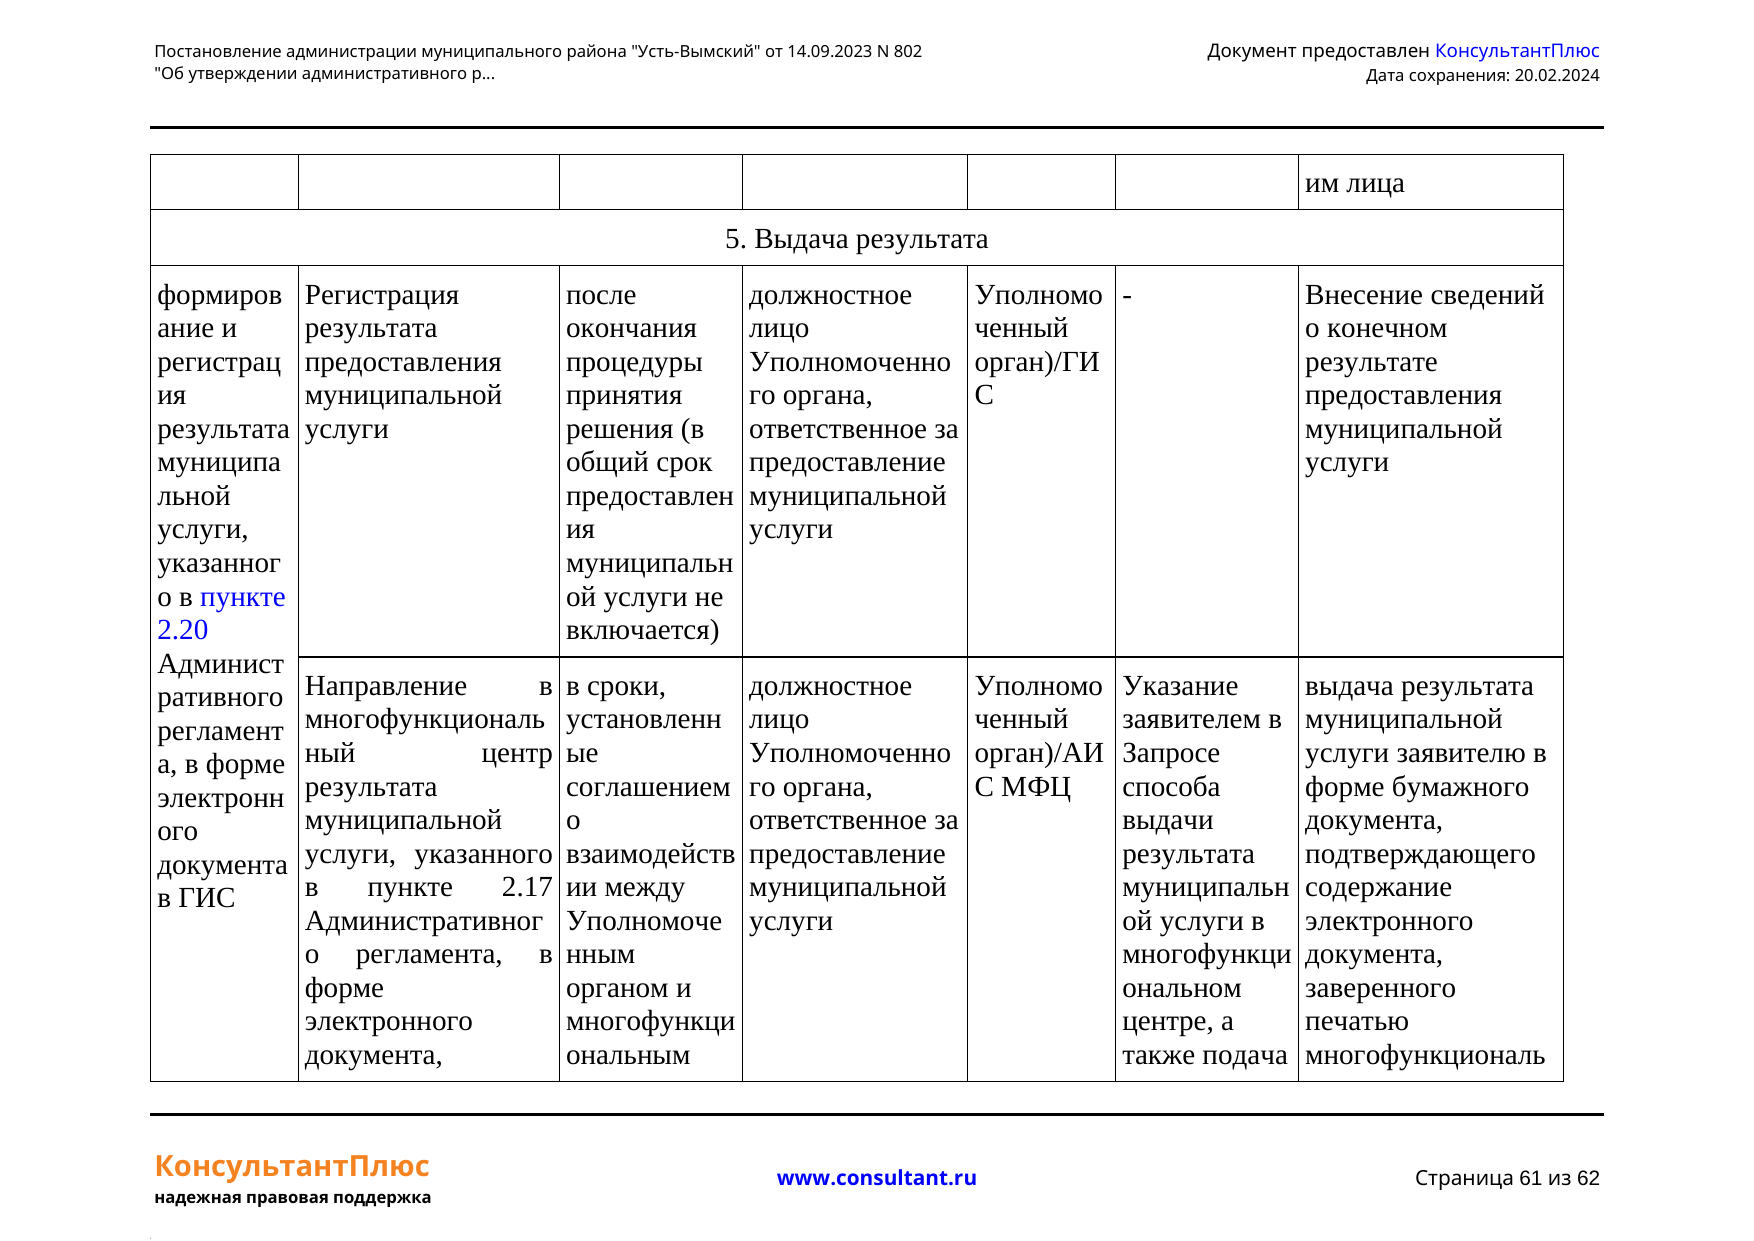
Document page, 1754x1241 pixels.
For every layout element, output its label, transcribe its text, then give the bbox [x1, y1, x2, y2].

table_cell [743, 658, 967, 1081]
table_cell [299, 155, 559, 209]
table_cell должностное лицо Уполномоченного органа, ответственное за предоставление муниципальной услуги [743, 266, 967, 656]
table_cell Внесение сведений о конечном результате предоставления муниципальной услуги [1299, 266, 1563, 656]
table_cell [968, 658, 1115, 1081]
table_cell Уполномоченный орган)/ГИС [968, 266, 1115, 656]
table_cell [299, 658, 559, 1081]
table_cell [1116, 658, 1298, 1081]
table_cell формирование и регистрация результата муниципальной услуги, указанного в пункте 2.20 Административного регламента, в форме электронного документа в ГИС [151, 266, 298, 1081]
table_cell после окончания процедуры принятия решения (в общий срок предоставления муниципальной услуги не включается) [560, 266, 742, 656]
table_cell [560, 658, 742, 1081]
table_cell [1299, 658, 1563, 1081]
table_cell Регистрация результата предоставления муниципальной услуги [299, 266, 559, 656]
table_cell 5. Выдача результата [151, 210, 1563, 265]
table_cell - [1116, 266, 1298, 656]
